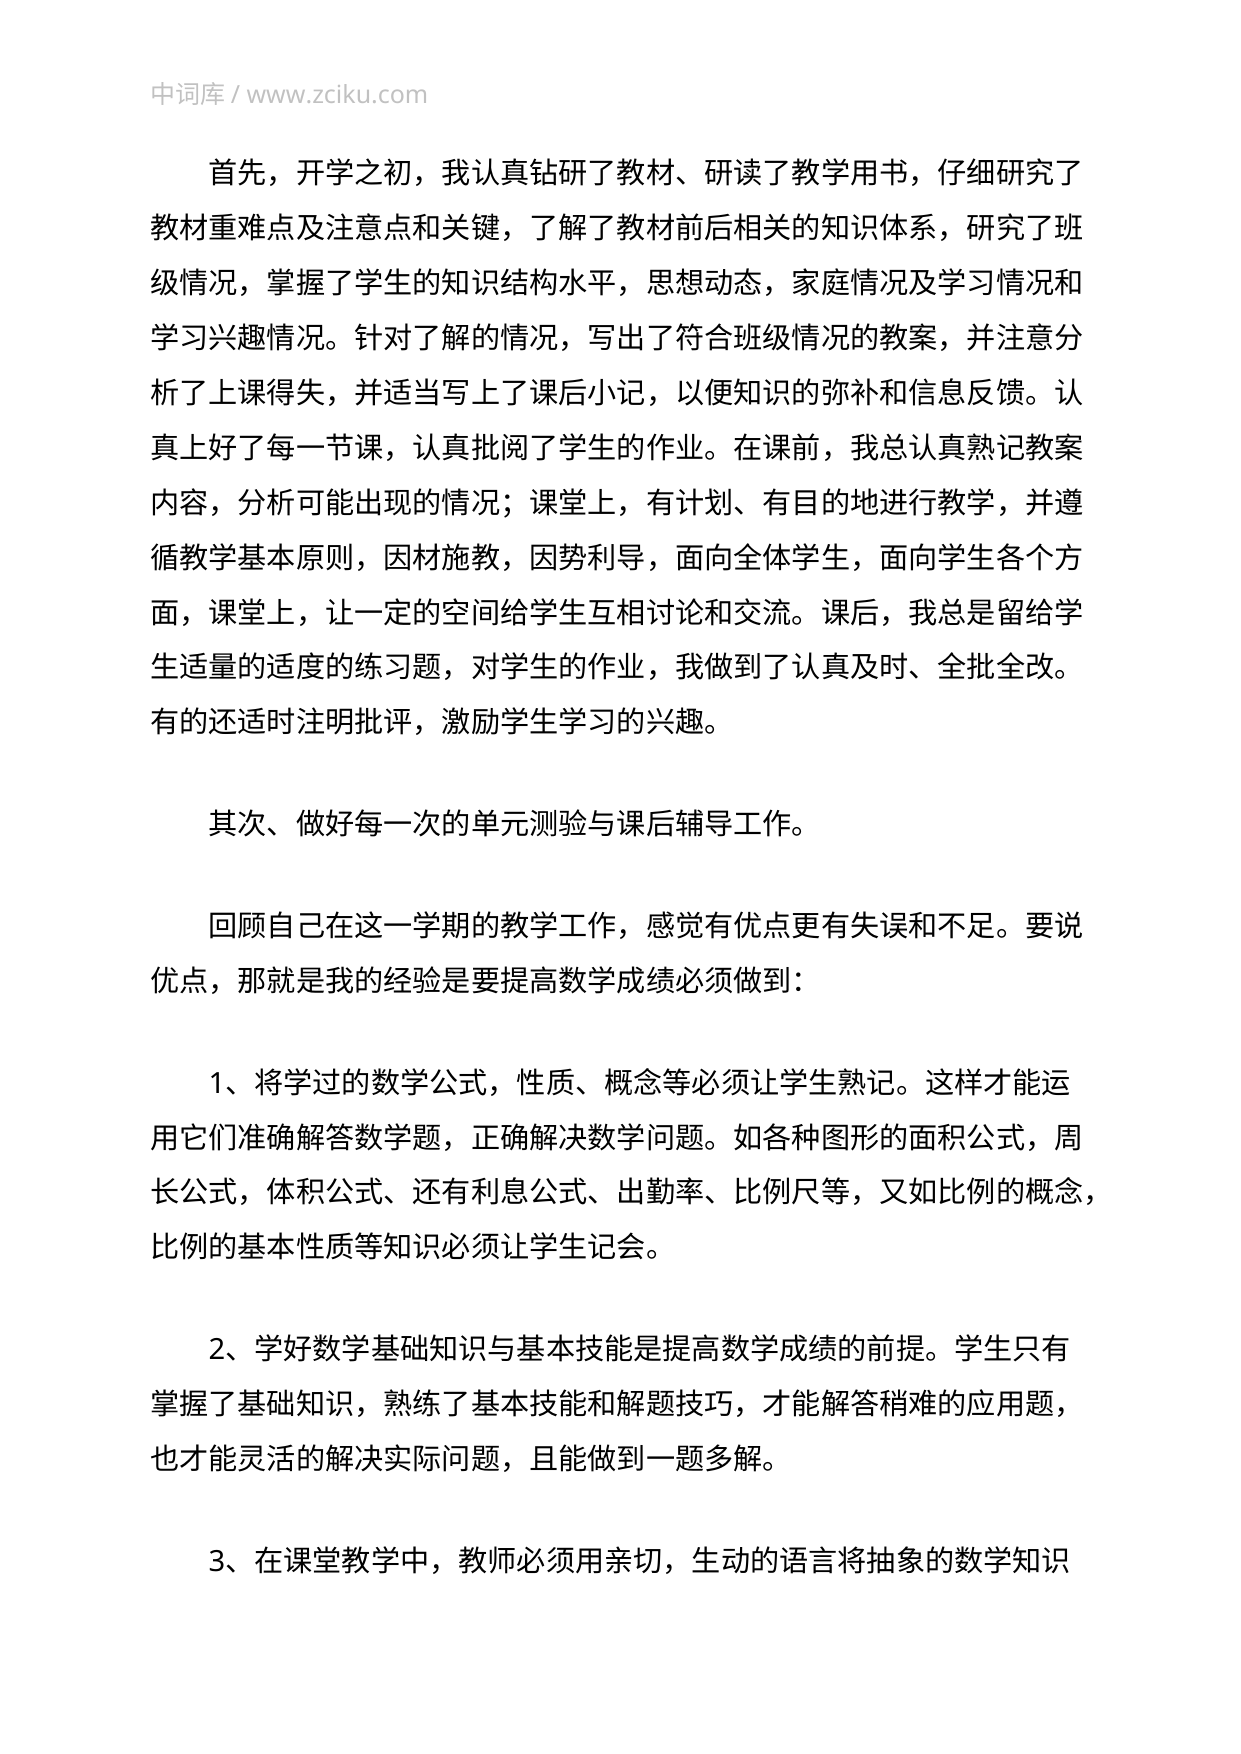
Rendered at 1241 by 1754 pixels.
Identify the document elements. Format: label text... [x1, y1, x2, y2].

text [150, 1537, 1090, 1580]
text 2、学好数学基础知识与基本技能是提高数学成绩的前提。学生只有掌握了基础知识，熟练了基本技能和解题技巧，才能解答稍难的应用题，也才能灵活的解决实际问题，且能做到一题多解。 [150, 1326, 1090, 1478]
text 其次、做好每一次的单元测验与课后辅导工作。 [150, 801, 1090, 843]
text 首先，开学之初，我认真钻研了教材、研读了教学用书，仔细研究了教材重难点及注意点和关键，了解了教材前后相关的知识体系，研究了班级情况，掌握了学生的知识结构水平，思想动态，家庭情况及学习情况和学习兴趣情况。针对了解的情况，写出了符合班级情况的教案，并注意分析了上课得失，并适当写上了课后小记，以便知识的弥补和信息反馈。认真上好了每一节课，认真批阅了学生的作业。在课前，我总认真熟记教案内容，分析可能出现的情况；课堂上，有计划、有目的地进行教学，并遵循教学基本原则，因材施教，因势利导，面向全体学生，面向学生各个方面，课堂上，让一定的空间给学生互相讨论和交流。课后，我总是留给学生适量的适度的练习题，对学生的作业，我做到了认真及时、全批全改。有的还适时注明批评，激励学生学习的兴趣。 [150, 150, 1090, 741]
text 1、将学过的数学公式，性质、概念等必须让学生熟记。这样才能运用它们准确解答数学题，正确解决数学问题。如各种图形的面积公式，周长公式，体积公式、还有利息公式、出勤率、比例尺等，又如比例的概念，比例的基本性质等知识必须让学生记会。 [150, 1059, 1090, 1266]
text 回顾自己在这一学期的教学工作，感觉有优点更有失误和不足。要说优点，那就是我的经验是要提高数学成绩必须做到： [150, 902, 1090, 1000]
